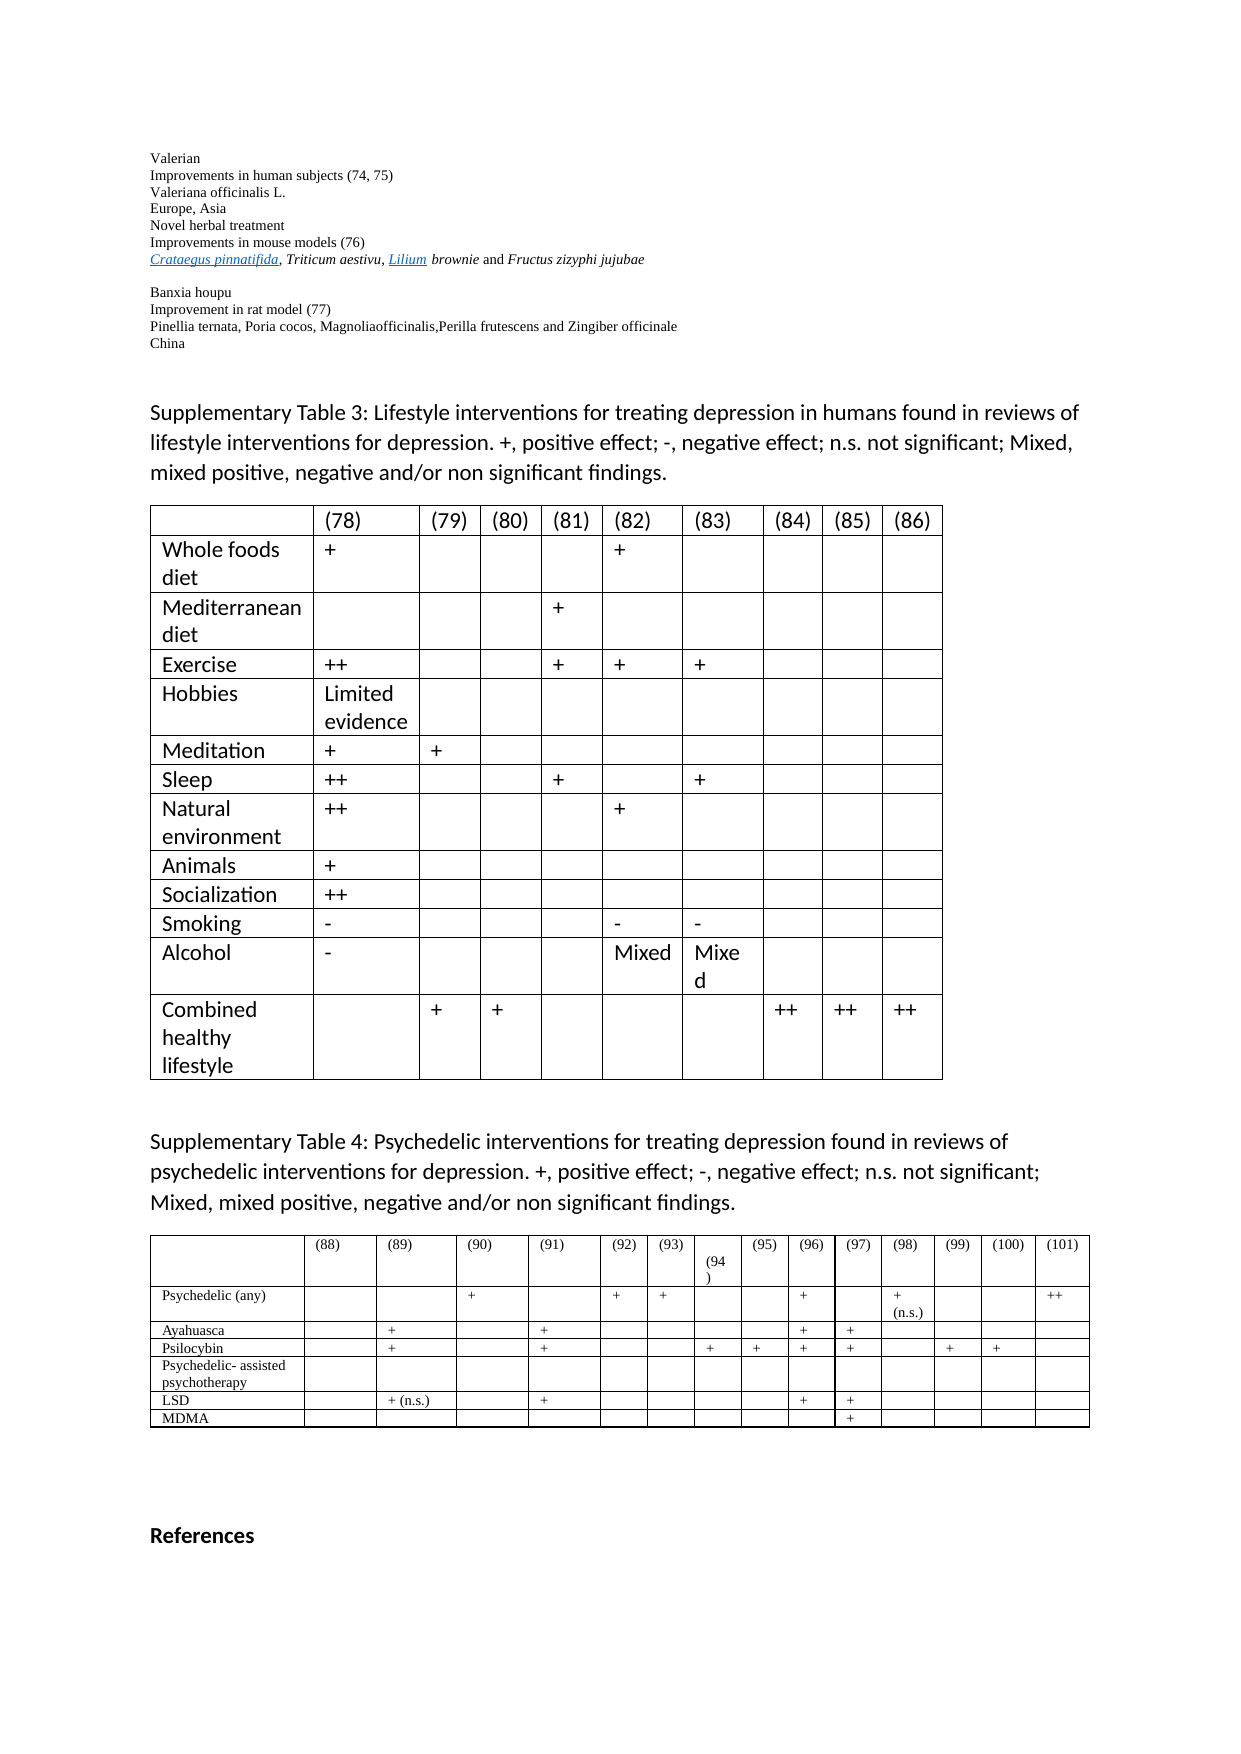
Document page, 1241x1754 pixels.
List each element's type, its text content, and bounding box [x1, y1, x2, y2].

table_cell [823, 650, 882, 678]
table_cell + (n.s.) [377, 1392, 456, 1408]
table_cell + [314, 736, 419, 764]
table_cell [601, 1392, 647, 1408]
table_header [151, 506, 313, 534]
table_cell [420, 593, 480, 649]
table_cell + [481, 995, 541, 1079]
table_cell [883, 736, 942, 764]
table_cell + [420, 736, 480, 764]
table_cell [603, 995, 682, 1079]
table_cell [542, 938, 602, 994]
table_cell + [377, 1322, 456, 1338]
table_cell [982, 1410, 1035, 1426]
table_cell [481, 909, 541, 937]
table_cell + [836, 1322, 881, 1338]
table_cell [883, 679, 942, 735]
table_cell [648, 1357, 694, 1391]
table_cell + [529, 1322, 600, 1338]
table_cell [823, 736, 882, 764]
table_cell + [542, 765, 602, 793]
table_cell [823, 593, 882, 649]
table_cell + [601, 1287, 647, 1321]
table_cell [603, 736, 682, 764]
table_cell [883, 536, 942, 592]
table_cell [982, 1287, 1035, 1321]
table_cell [683, 995, 763, 1079]
table_header (80) [481, 506, 541, 534]
table_cell [683, 679, 763, 735]
table_cell Psychedelic (any) [151, 1287, 304, 1321]
table_cell [420, 851, 480, 879]
table_cell - [314, 938, 419, 994]
table_cell [764, 938, 822, 994]
table_header [151, 1236, 304, 1286]
table_cell [764, 909, 822, 937]
table_cell [457, 1339, 528, 1356]
table_cell [648, 1410, 694, 1426]
table_cell + [603, 650, 682, 678]
table_cell [883, 794, 942, 850]
table_cell [457, 1322, 528, 1338]
table_cell [601, 1357, 647, 1391]
table_cell [481, 593, 541, 649]
table_cell [823, 851, 882, 879]
table_cell [648, 1339, 694, 1356]
table_cell + [935, 1339, 981, 1356]
table_cell [882, 1410, 934, 1426]
table_cell [683, 736, 763, 764]
table_cell [935, 1392, 981, 1408]
table_cell + [695, 1339, 741, 1356]
table_cell [883, 909, 942, 937]
table_cell [481, 765, 541, 793]
table_cell + [789, 1287, 834, 1321]
table_cell [742, 1392, 788, 1408]
table_cell Mediterranean diet [151, 593, 313, 649]
table_cell [695, 1357, 741, 1391]
table_cell [529, 1357, 600, 1391]
table_cell [420, 679, 480, 735]
table_header (82) [603, 506, 682, 534]
table_cell [1036, 1322, 1089, 1338]
table_cell [982, 1322, 1035, 1338]
table_cell Exercise [151, 650, 313, 678]
table_cell Meditation [151, 736, 313, 764]
table_cell + [742, 1339, 788, 1356]
table_cell [1036, 1357, 1089, 1391]
table_cell ++ [314, 765, 419, 793]
text Supplementary Table 4: Psychedelic interventions for treating depression found in reviews of psychedelic interventions for depression. +, positive effect; -, negative effect; n.s. not significant; Mixed, mixed positive, negative and/or non significant findings. [150, 1127, 1090, 1216]
table_cell [305, 1392, 376, 1408]
table_header (91) [529, 1236, 600, 1286]
table_cell [823, 536, 882, 592]
table_cell Mixed [683, 938, 763, 994]
table_header (86) [883, 506, 942, 534]
table_cell [601, 1410, 647, 1426]
table_cell + [789, 1339, 834, 1356]
table_cell [742, 1322, 788, 1338]
table_cell [542, 851, 602, 879]
table_cell [305, 1287, 376, 1321]
table_cell [603, 593, 682, 649]
table_cell Limited evidence [314, 679, 419, 735]
table_cell + [529, 1339, 600, 1356]
table_cell [542, 736, 602, 764]
table_cell [823, 794, 882, 850]
table_cell Whole foods diet [151, 536, 313, 592]
table_cell + [529, 1392, 600, 1408]
table_cell [935, 1357, 981, 1391]
table_cell + [683, 765, 763, 793]
table_cell ++ [1036, 1287, 1089, 1321]
table_cell [883, 765, 942, 793]
table_cell + [377, 1339, 456, 1356]
table_cell [683, 880, 763, 908]
table_cell [742, 1410, 788, 1426]
table_cell ++ [314, 880, 419, 908]
table_cell [883, 593, 942, 649]
table_cell [764, 765, 822, 793]
table_cell [823, 880, 882, 908]
table_cell [683, 851, 763, 879]
table_cell [481, 536, 541, 592]
table_cell [789, 1410, 834, 1426]
table_cell + [420, 995, 480, 1079]
table_cell + [789, 1392, 834, 1408]
table_cell + [314, 851, 419, 879]
table_cell [982, 1392, 1035, 1408]
table_cell Socialization [151, 880, 313, 908]
table_cell [982, 1357, 1035, 1391]
table_cell + [603, 794, 682, 850]
table_cell Mixed [603, 938, 682, 994]
table_cell [457, 1392, 528, 1408]
table_cell [883, 851, 942, 879]
table_cell [542, 995, 602, 1079]
table_cell [529, 1287, 600, 1321]
table_cell [764, 794, 822, 850]
table_cell [457, 1410, 528, 1426]
table_cell [377, 1357, 456, 1391]
table_cell [823, 765, 882, 793]
table_cell + [542, 593, 602, 649]
table_cell [764, 650, 822, 678]
table_cell [542, 880, 602, 908]
table_header (93) [648, 1236, 694, 1286]
table_cell [377, 1287, 456, 1321]
table_cell [764, 536, 822, 592]
table_cell [823, 679, 882, 735]
table_cell + [836, 1410, 881, 1426]
table_cell [601, 1339, 647, 1356]
table_cell [481, 938, 541, 994]
table_cell [314, 995, 419, 1079]
table_cell [420, 909, 480, 937]
table_cell [823, 909, 882, 937]
text References [150, 1521, 1090, 1549]
table_cell [420, 765, 480, 793]
table_cell + [457, 1287, 528, 1321]
table_cell [883, 938, 942, 994]
table_cell [764, 679, 822, 735]
table_header (101) [1036, 1236, 1089, 1286]
table_header (89) [377, 1236, 456, 1286]
table_header (95) [742, 1236, 788, 1286]
table_cell Sleep [151, 765, 313, 793]
table_header (94) [695, 1236, 741, 1286]
table_cell Animals [151, 851, 313, 879]
table_header (84) [764, 506, 822, 534]
table_header (85) [823, 506, 882, 534]
table_header (99) [935, 1236, 981, 1286]
table_cell [542, 536, 602, 592]
table_cell [481, 851, 541, 879]
table_cell [764, 593, 822, 649]
table_cell + [683, 650, 763, 678]
table_cell [542, 909, 602, 937]
table_cell [882, 1392, 934, 1408]
table_cell [481, 679, 541, 735]
table_cell [603, 851, 682, 879]
table_cell [823, 938, 882, 994]
table_cell [420, 536, 480, 592]
table_cell [542, 794, 602, 850]
table_cell [882, 1357, 934, 1391]
table_cell [377, 1410, 456, 1426]
table_cell + [836, 1339, 881, 1356]
table_cell [648, 1322, 694, 1338]
table_header (90) [457, 1236, 528, 1286]
table_cell [789, 1357, 834, 1391]
table_header (81) [542, 506, 602, 534]
table_cell [305, 1322, 376, 1338]
table_cell [603, 765, 682, 793]
text Supplementary Table 3: Lifestyle interventions for treating depression in humans found in reviews of lifestyle interventions for depression. +, positive effect; -, negative effect; n.s. not significant; Mixed, mixed positive, negative and/or non significant findings. [150, 398, 1090, 487]
table_cell Alcohol [151, 938, 313, 994]
table_cell + [789, 1322, 834, 1338]
table_cell [742, 1357, 788, 1391]
table_cell + [542, 650, 602, 678]
table_cell ++ [764, 995, 822, 1079]
table_header (97) [836, 1236, 881, 1286]
table_cell [314, 593, 419, 649]
table_cell [742, 1287, 788, 1321]
table_header (100) [982, 1236, 1035, 1286]
table_cell [420, 650, 480, 678]
table_cell ++ [314, 650, 419, 678]
table_cell [764, 880, 822, 908]
table_cell [420, 938, 480, 994]
table_cell + [603, 536, 682, 592]
table_cell + [314, 536, 419, 592]
table_cell - [683, 909, 763, 937]
table_cell [935, 1410, 981, 1426]
table_header (83) [683, 506, 763, 534]
table_cell Natural environment [151, 794, 313, 850]
table_cell [683, 593, 763, 649]
table_cell [695, 1287, 741, 1321]
table_cell Hobbies [151, 679, 313, 735]
table_cell [420, 880, 480, 908]
table_cell [882, 1322, 934, 1338]
table_cell + (n.s.) [882, 1287, 934, 1321]
table_cell [457, 1357, 528, 1391]
table_cell [481, 736, 541, 764]
table_cell ++ [314, 794, 419, 850]
table_cell [420, 794, 480, 850]
table_cell MDMA [151, 1410, 304, 1426]
table_cell [764, 851, 822, 879]
table_cell [305, 1339, 376, 1356]
table_cell - [314, 909, 419, 937]
table_cell + [648, 1287, 694, 1321]
table_cell [836, 1287, 881, 1321]
table_cell [481, 650, 541, 678]
table_header (78) [314, 506, 419, 534]
table_cell [603, 679, 682, 735]
table_cell [883, 650, 942, 678]
table_cell [529, 1410, 600, 1426]
table_cell LSD [151, 1392, 304, 1408]
table_cell ++ [883, 995, 942, 1079]
table_cell [764, 736, 822, 764]
table_cell + [982, 1339, 1035, 1356]
table_cell [1036, 1392, 1089, 1408]
table_cell Psilocybin [151, 1339, 304, 1356]
table_cell [603, 880, 682, 908]
table_cell Smoking [151, 909, 313, 937]
table_header (96) [789, 1236, 834, 1286]
table_cell [1036, 1410, 1089, 1426]
table_cell [695, 1392, 741, 1408]
table_cell [683, 794, 763, 850]
table_cell [683, 536, 763, 592]
table_cell [305, 1410, 376, 1426]
table_cell - [603, 909, 682, 937]
table_cell [305, 1357, 376, 1391]
table_cell [695, 1410, 741, 1426]
table_cell [481, 794, 541, 850]
table_cell [481, 880, 541, 908]
table_cell [883, 880, 942, 908]
table_cell [1036, 1339, 1089, 1356]
table_cell [935, 1287, 981, 1321]
table_cell [648, 1392, 694, 1408]
table_header (98) [882, 1236, 934, 1286]
table_header (79) [420, 506, 480, 534]
table_cell [935, 1322, 981, 1338]
table_header (88) [305, 1236, 376, 1286]
table_cell + [836, 1392, 881, 1408]
table_cell Psychedelic- assisted psychotherapy [151, 1357, 304, 1391]
table_cell [836, 1357, 881, 1391]
table_cell [695, 1322, 741, 1338]
table_cell ++ [823, 995, 882, 1079]
table_cell [882, 1339, 934, 1356]
table_cell [601, 1322, 647, 1338]
table_cell Ayahuasca [151, 1322, 304, 1338]
table_cell [542, 679, 602, 735]
table_cell Combined healthy lifestyle [151, 995, 313, 1079]
table_header (92) [601, 1236, 647, 1286]
